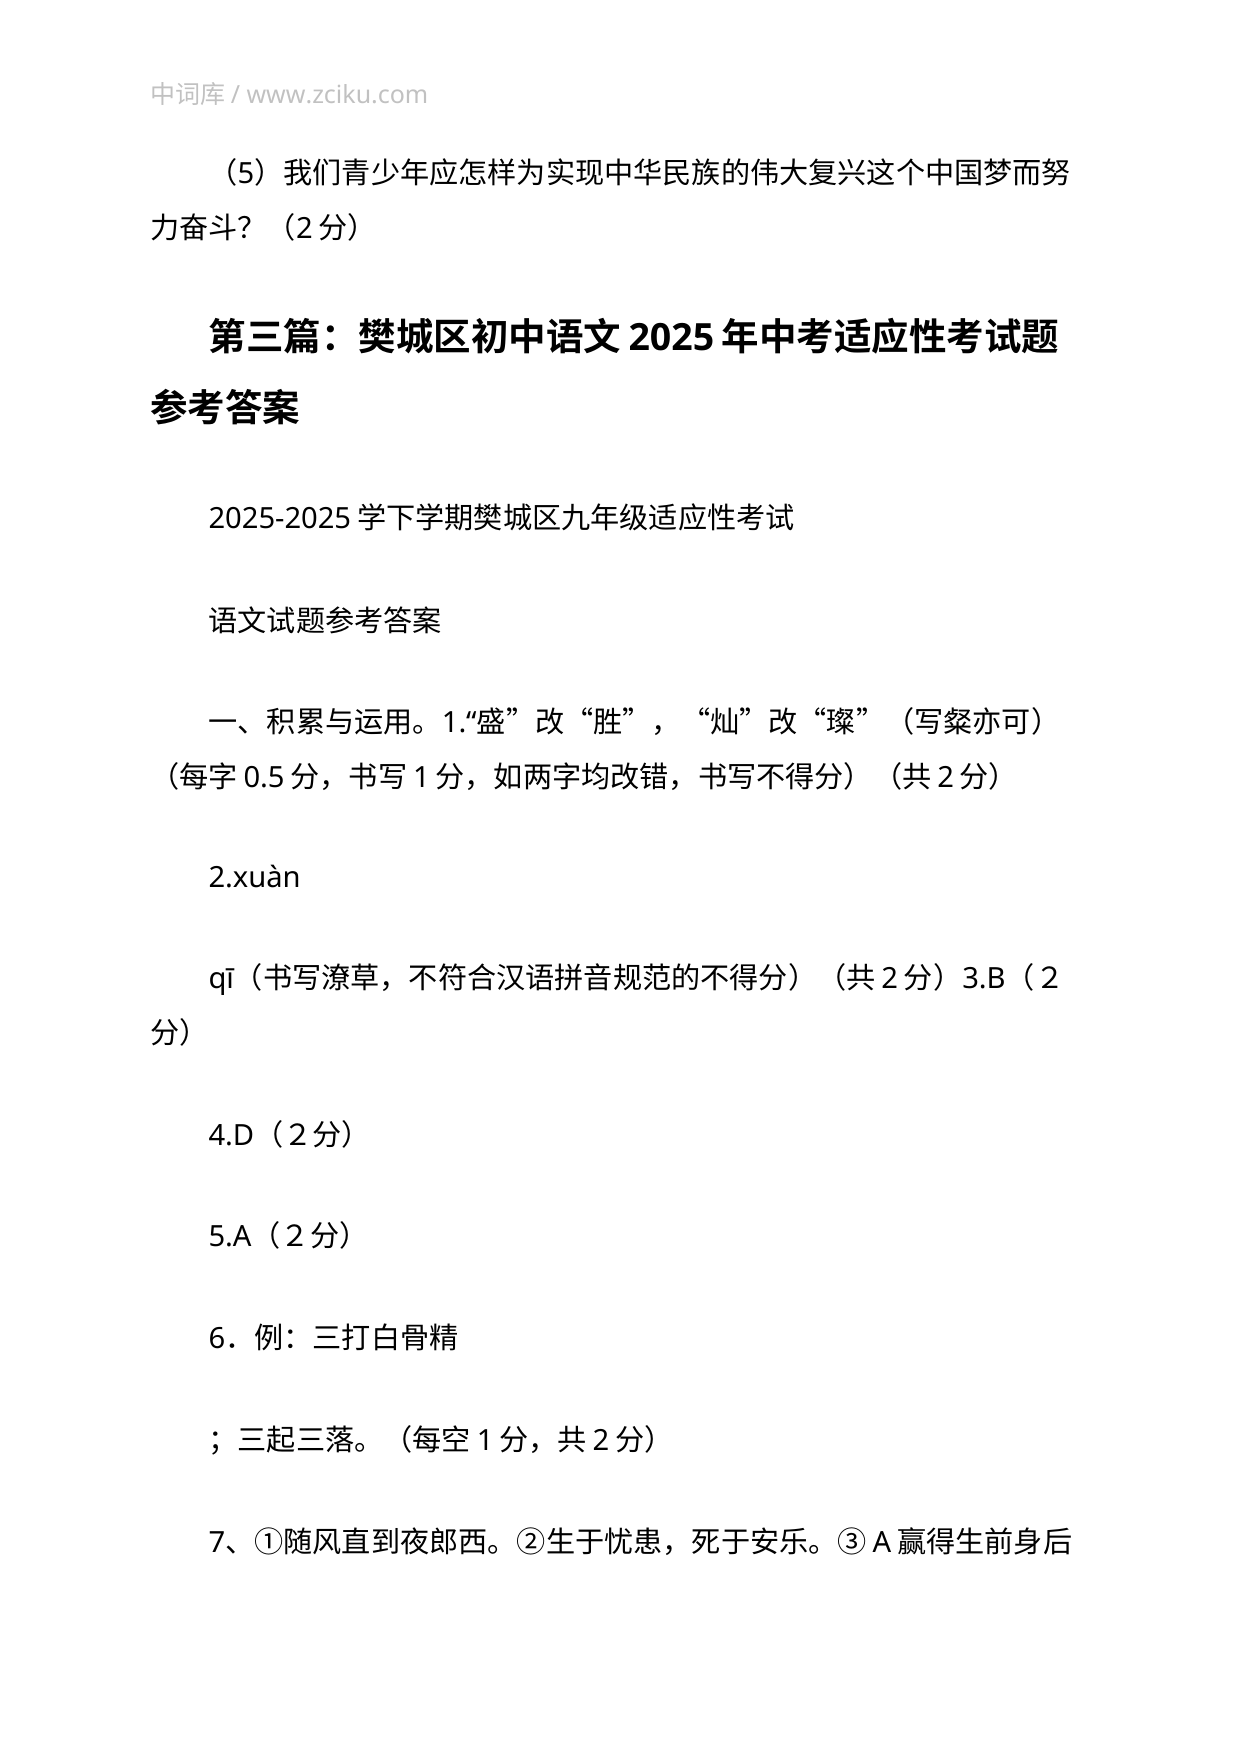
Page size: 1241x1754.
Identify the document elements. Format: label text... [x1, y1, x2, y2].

text 2025-2025学下学期樊城区九年级适应性考试 [150, 495, 1090, 537]
text ；三起三落。（每空1分，共2分） [150, 1417, 1090, 1459]
text 4.D（２分） [150, 1111, 1090, 1153]
text 语文试题参考答案 [150, 597, 1090, 639]
text 2.xuàn [150, 856, 1090, 896]
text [150, 1519, 1090, 1561]
text 第三篇：樊城区初中语文2025年中考适应性考试题参考答案 [150, 307, 1090, 432]
text （5）我们青少年应怎样为实现中华民族的伟大复兴这个中国梦而努力奋斗？（2分） [150, 150, 1090, 247]
text qī（书写潦草，不符合汉语拼音规范的不得分）（共2分）3.B（２分） [150, 954, 1090, 1052]
text 一、积累与运用。1.“盛”改“胜”，“灿”改“璨”（写粲亦可）（每字0.5分，书写1分，如两字均改错，书写不得分）（共2分） [150, 699, 1090, 796]
text 5.A（２分） [150, 1213, 1090, 1255]
text 6．例：三打白骨精 [150, 1315, 1090, 1357]
